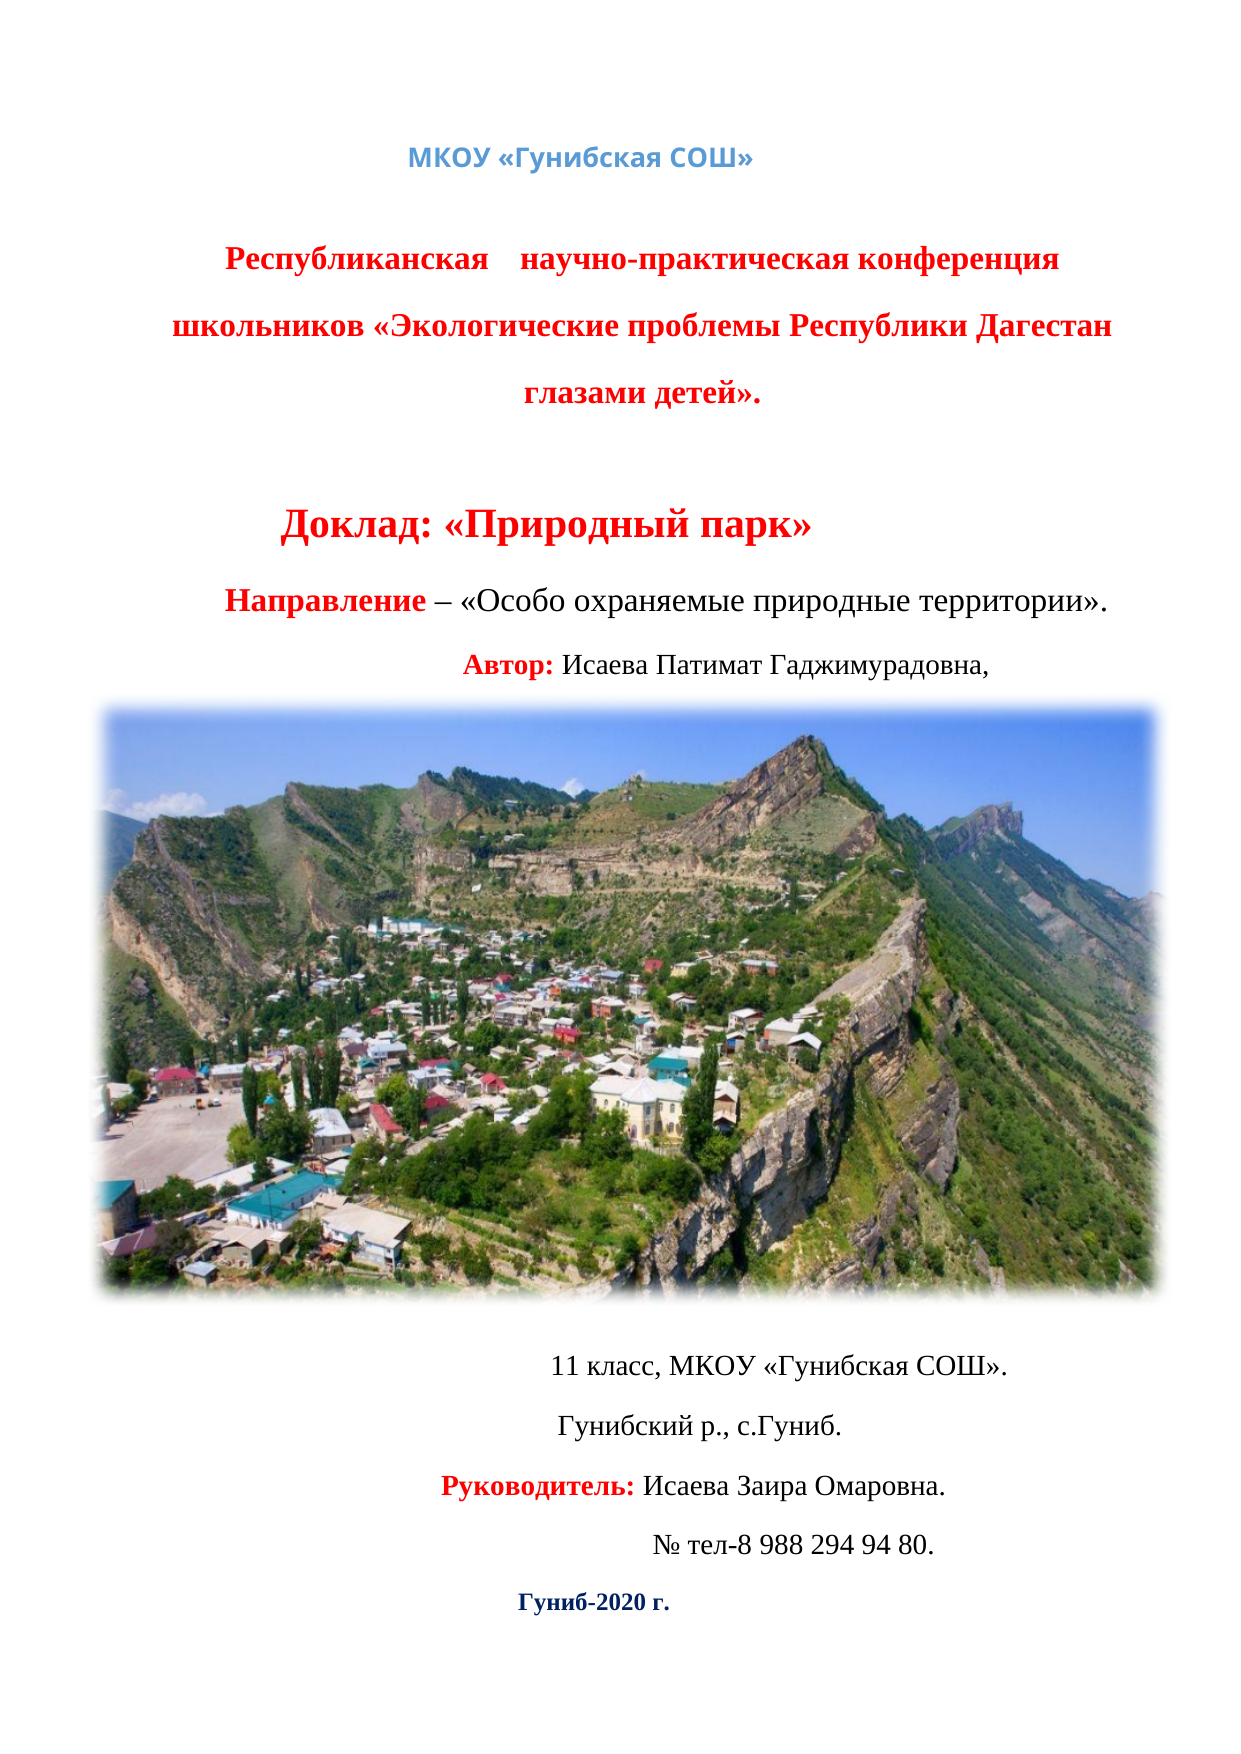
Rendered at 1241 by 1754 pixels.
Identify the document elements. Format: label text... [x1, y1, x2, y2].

picture [115, 720, 1143, 1279]
text Направление – «Особо охраняемые природные территории». [133, 580, 1152, 618]
text № тел-8 988 294 94 80. [221, 1527, 1152, 1561]
text Республиканская научно-практическая конференция [133, 238, 1152, 277]
text Гуниб-2020 г. [221, 1587, 1152, 1616]
text Автор: Исаева Патимат Гаджимурадовна, [221, 647, 1152, 680]
text Гунибский р., с.Гуниб. [221, 1408, 1152, 1442]
text Доклад: «Природный парк» [221, 499, 1152, 547]
text Руководитель: Исаева Заира Омаровна. [221, 1468, 1152, 1501]
text 11 класс, МКОУ «Гунибская СОШ». [221, 1303, 1152, 1382]
text школьников «Экологические проблемы Республики Дагестан [133, 305, 1152, 344]
subtitle МКОУ «Гунибская СОШ» [133, 139, 1152, 176]
text глазами детей». [133, 372, 1152, 411]
